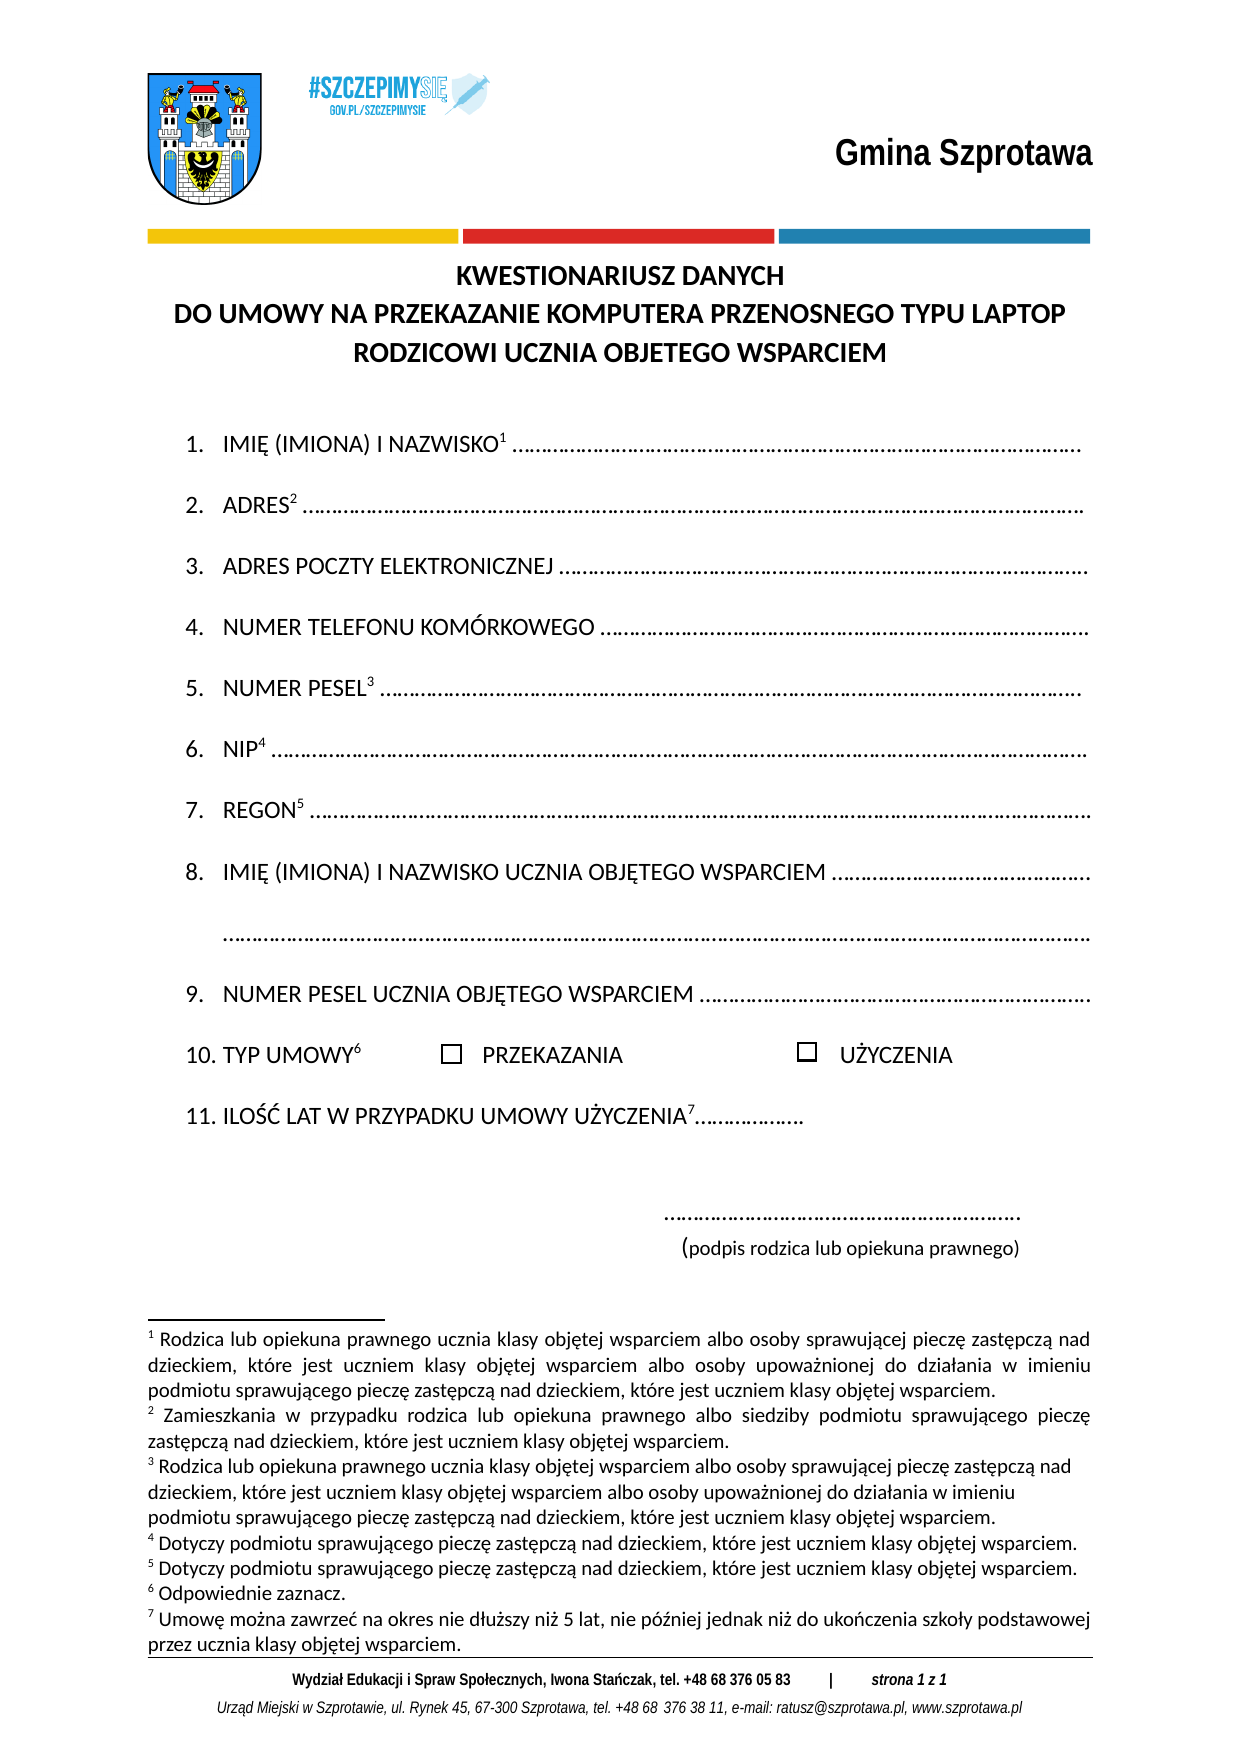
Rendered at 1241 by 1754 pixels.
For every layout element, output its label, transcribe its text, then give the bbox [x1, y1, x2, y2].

list IMIĘ (IMIONA) I NAZWISKO ……………………………………………………………………………………… [185, 428, 1093, 459]
picture [290, 58, 503, 134]
list TYP UMOWY PRZEKAZANIA UŻYCZENIA [185, 1039, 1093, 1069]
list NUMER TELEFONU KOMÓRKOWEGO …………………………………………………………………………. [185, 612, 1093, 642]
text KWESTIONARIUSZ DANYCH [148, 257, 1093, 292]
text DO UMOWY NA PRZEKAZANIE KOMPUTERA PRZENOSNEGO TYPU LAPTOP RODZICOWI UCZNIA OBJETEGO WSPARCIEM [148, 295, 1093, 369]
picture [147, 73, 262, 205]
list NUMER PESEL ………………………………………………………………………………………………………….. [185, 673, 1093, 703]
list NIP ……………………………………………………………………………………………………………………………. [185, 734, 1093, 764]
list NUMER PESEL UCZNIA OBJĘTEGO WSPARCIEM ………………………………………………………….. [185, 978, 1093, 1008]
list ILOŚĆ LAT W PRZYPADKU UMOWY UŻYCZENIA………………. [185, 1100, 1093, 1130]
text …………………………………………………….. [664, 1196, 1093, 1226]
list ADRES POCZTY ELEKTRONICZNEJ ……………………………………………………………………………….. [185, 551, 1093, 581]
list REGON ………………………………………………………………………………………………………………………. [185, 795, 1093, 825]
text ……………………………………………………………………………………………………………………………………. [223, 917, 1093, 947]
list ADRES ………………………………………………………………………………………………………………………. [185, 489, 1093, 520]
text (podpis rodzica lub opiekuna prawnego) [664, 1231, 1093, 1261]
list IMIĘ (IMIONA) I NAZWISKO UCZNIA OBJĘTEGO WSPARCIEM ……………………………………… [185, 856, 1093, 886]
